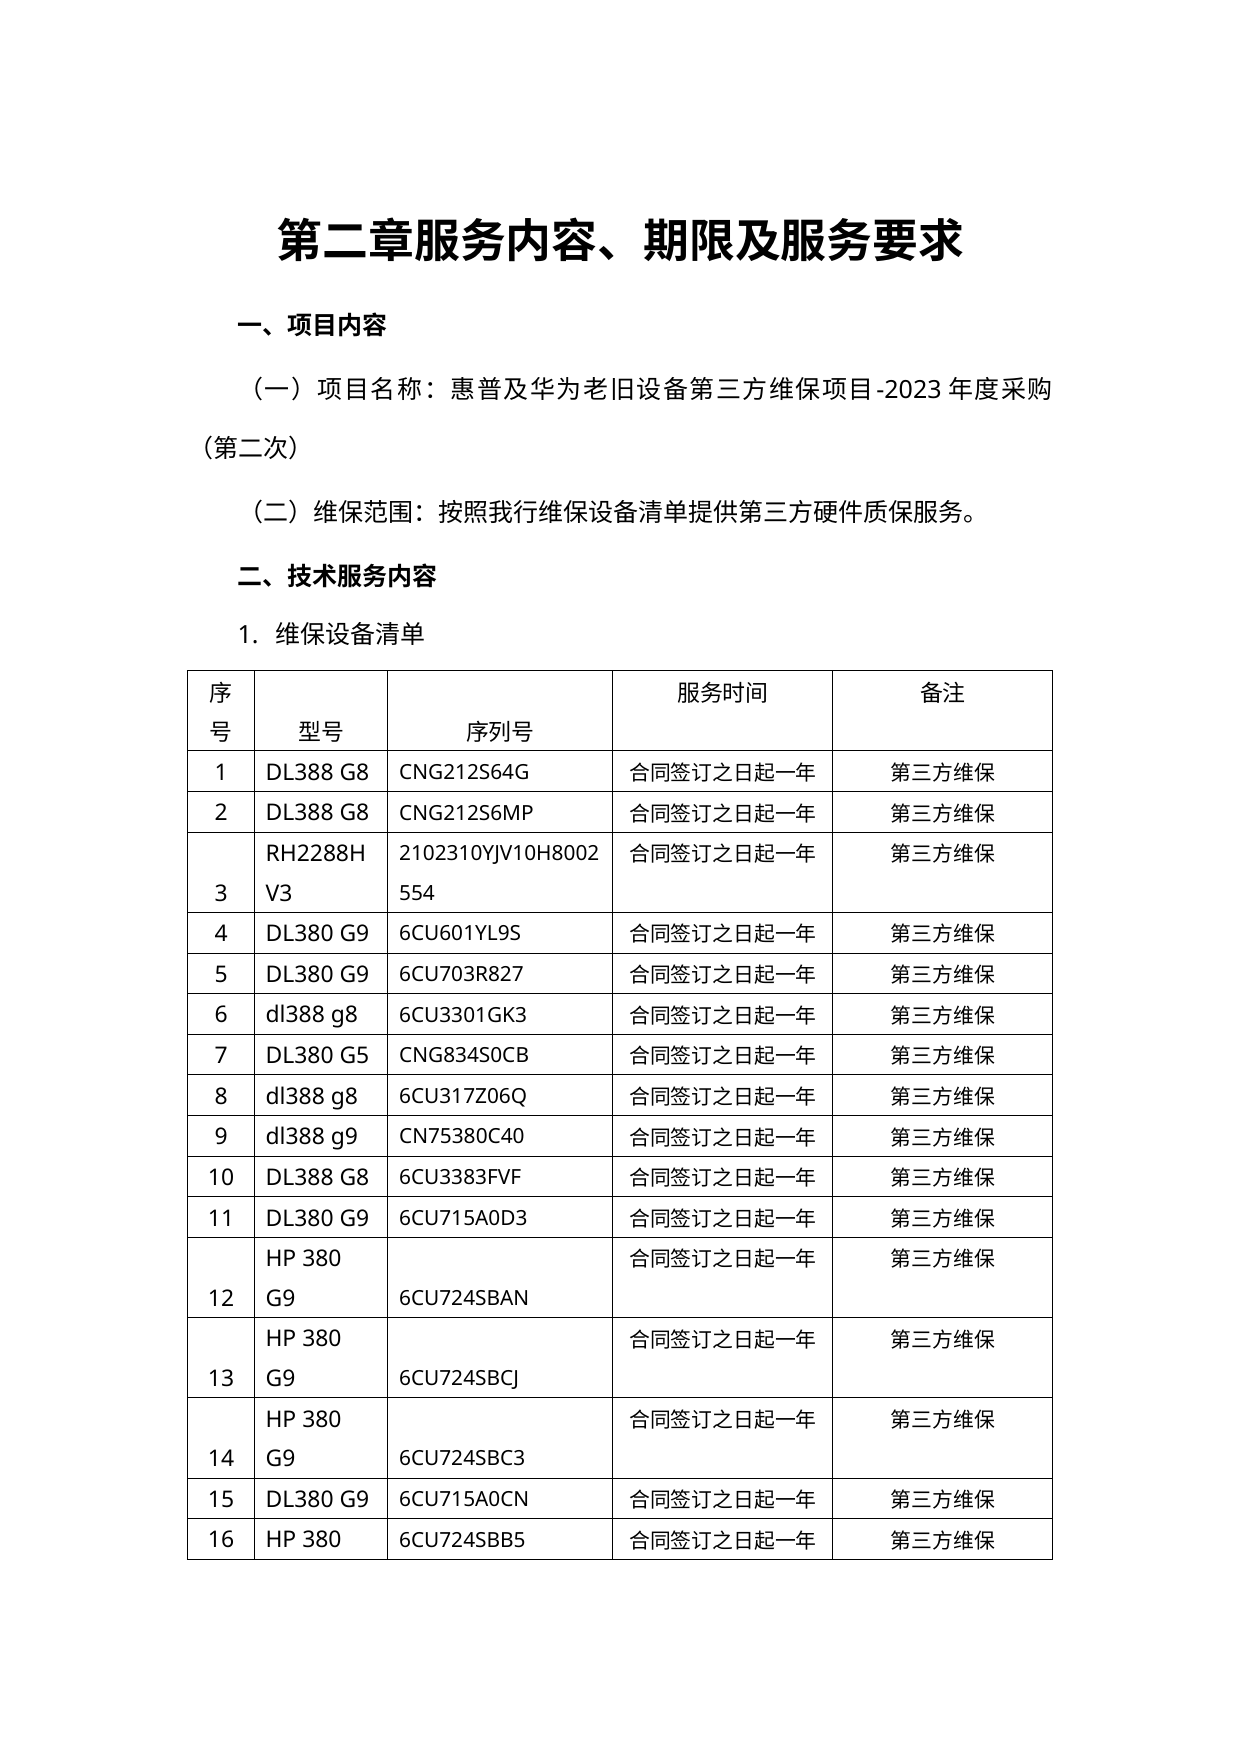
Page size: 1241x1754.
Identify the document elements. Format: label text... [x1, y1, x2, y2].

table_cell 合同签订之日起一年 [613, 792, 832, 832]
table_cell 合同签订之日起一年 [613, 1318, 832, 1397]
table_header 服务时间 [613, 671, 832, 750]
table_cell RH2288H V3 [255, 833, 387, 912]
table_cell CNG212S6MP [388, 792, 612, 832]
table_cell 第三方维保 [833, 1075, 1052, 1115]
table_cell 6 [188, 994, 254, 1034]
table_cell DL380 G5 [255, 1035, 387, 1074]
table_cell 第三方维保 [833, 1035, 1052, 1074]
table_cell 第三方维保 [833, 1519, 1052, 1559]
table_cell 3 [188, 833, 254, 912]
table_cell 15 [188, 1479, 254, 1518]
table_cell 第三方维保 [833, 1398, 1052, 1477]
table_cell 6CU715A0CN [388, 1479, 612, 1518]
subtitle 第二章服务内容、期限及服务要求 [187, 204, 1053, 270]
table_cell 11 [188, 1197, 254, 1237]
table_cell HP 380 G9 [255, 1318, 387, 1397]
table_cell HP 380 G9 [255, 1519, 387, 1559]
table_cell 合同签订之日起一年 [613, 1479, 832, 1518]
table_cell 第三方维保 [833, 913, 1052, 952]
table_cell 第三方维保 [833, 751, 1052, 791]
table_cell 14 [188, 1398, 254, 1477]
table_cell 6CU724SBCJ [388, 1318, 612, 1397]
table_cell 合同签订之日起一年 [613, 913, 832, 952]
table_cell 合同签订之日起一年 [613, 1398, 832, 1477]
table_cell 第三方维保 [833, 954, 1052, 993]
table_cell 6CU317Z06Q [388, 1075, 612, 1115]
table_cell 1 [188, 751, 254, 791]
table_cell dl388 g8 [255, 994, 387, 1034]
table_cell 第三方维保 [833, 1157, 1052, 1196]
table_cell CNG834S0CB [388, 1035, 612, 1074]
table_cell dl388 g8 [255, 1075, 387, 1115]
table_cell DL388 G8 [255, 751, 387, 791]
table_cell 6CU715A0D3 [388, 1197, 612, 1237]
table_cell 5 [188, 954, 254, 993]
table_cell 6CU601YL9S [388, 913, 612, 952]
table_cell 合同签订之日起一年 [613, 1519, 832, 1559]
table_cell 合同签订之日起一年 [613, 994, 832, 1034]
table_cell DL380 G9 [255, 913, 387, 952]
table_cell 12 [188, 1238, 254, 1317]
table_cell 第三方维保 [833, 1479, 1052, 1518]
table_cell 合同签订之日起一年 [613, 1197, 832, 1237]
table_header 序号 [188, 671, 254, 750]
table_cell 2102310YJV10H8002554 [388, 833, 612, 912]
table_header 备注 [833, 671, 1052, 750]
table_cell 13 [188, 1318, 254, 1397]
table_cell 第三方维保 [833, 994, 1052, 1034]
table_cell 合同签订之日起一年 [613, 751, 832, 791]
table_cell 合同签订之日起一年 [613, 1075, 832, 1115]
list 维保设备清单 [237, 612, 1053, 652]
table_cell CNG212S64G [388, 751, 612, 791]
table_cell 第三方维保 [833, 1318, 1052, 1397]
table_cell 6CU3301GK3 [388, 994, 612, 1034]
table_cell DL380 G9 [255, 954, 387, 993]
table_cell 4 [188, 913, 254, 952]
table_header 序列号 [388, 671, 612, 750]
table_cell 合同签订之日起一年 [613, 1238, 832, 1317]
text 二、技术服务内容 [187, 555, 1053, 594]
table_cell 8 [188, 1075, 254, 1115]
text （一）项目名称：惠普及华为老旧设备第三方维保项目-2023年度采购（第二次） [188, 367, 1053, 466]
table_cell 第三方维保 [833, 1197, 1052, 1237]
table_cell 合同签订之日起一年 [613, 833, 832, 912]
table_cell 7 [188, 1035, 254, 1074]
table_cell DL388 G8 [255, 792, 387, 832]
table_cell CN75380C40 [388, 1116, 612, 1156]
table_cell 2 [188, 792, 254, 832]
text 一、项目内容 [187, 303, 1053, 343]
table_cell 6CU703R827 [388, 954, 612, 993]
table_cell DL380 G9 [255, 1197, 387, 1237]
table_cell 6CU724SBB5 [388, 1519, 612, 1559]
table_cell 10 [188, 1157, 254, 1196]
table_cell 6CU3383FVF [388, 1157, 612, 1196]
table_header 型号 [255, 671, 387, 750]
table_cell dl388 g9 [255, 1116, 387, 1156]
table_cell 合同签订之日起一年 [613, 1157, 832, 1196]
table_cell 合同签订之日起一年 [613, 1035, 832, 1074]
table_cell 合同签订之日起一年 [613, 1116, 832, 1156]
table_cell HP 380 G9 [255, 1398, 387, 1477]
table_cell DL388 G8 [255, 1157, 387, 1196]
table_cell 9 [188, 1116, 254, 1156]
table_cell HP 380 G9 [255, 1238, 387, 1317]
table_cell 第三方维保 [833, 833, 1052, 912]
table_cell DL380 G9 [255, 1479, 387, 1518]
table_cell 16 [188, 1519, 254, 1559]
table_cell 第三方维保 [833, 792, 1052, 832]
table_cell 6CU724SBAN [388, 1238, 612, 1317]
table_cell 6CU724SBC3 [388, 1398, 612, 1477]
table_cell 第三方维保 [833, 1238, 1052, 1317]
table_cell 第三方维保 [833, 1116, 1052, 1156]
text （二）维保范围：按照我行维保设备清单提供第三方硬件质保服务。 [188, 491, 1053, 530]
table_cell 合同签订之日起一年 [613, 954, 832, 993]
